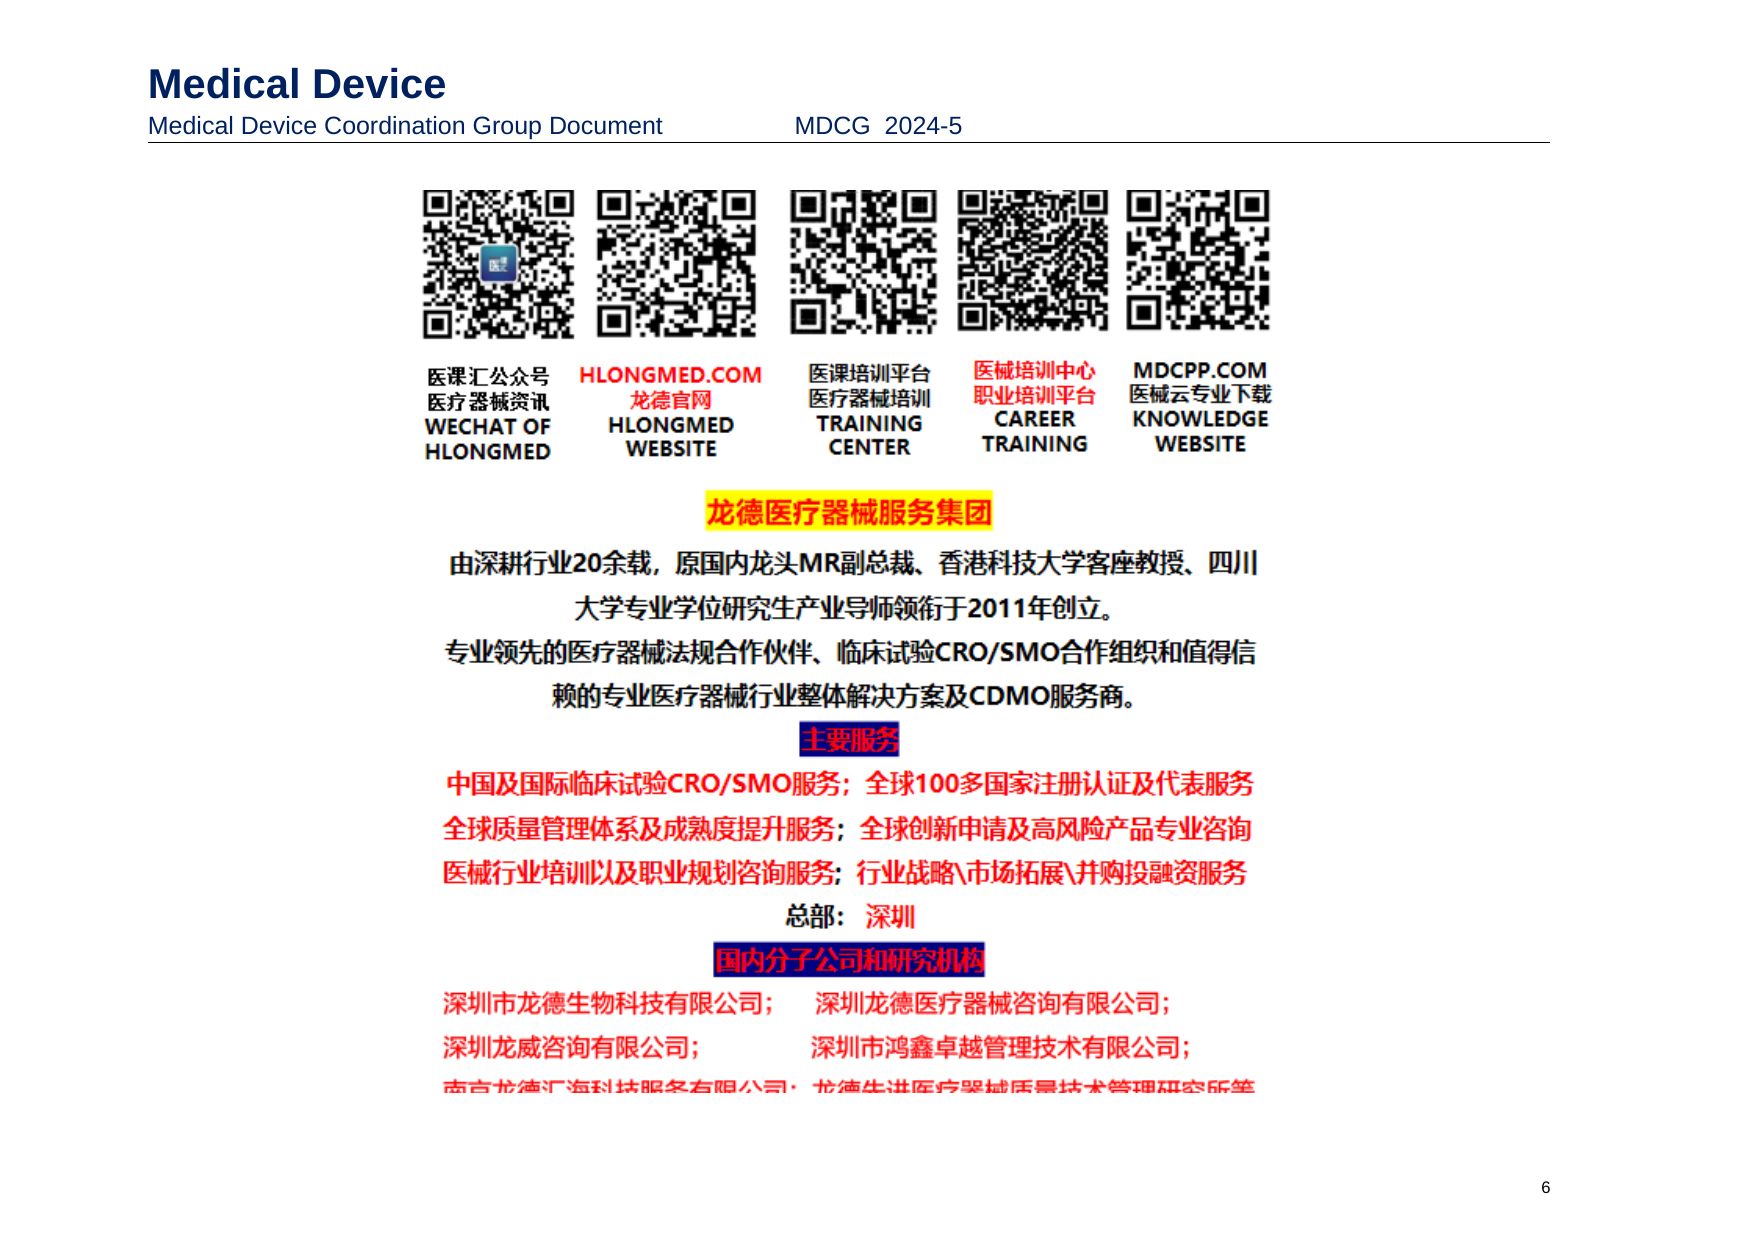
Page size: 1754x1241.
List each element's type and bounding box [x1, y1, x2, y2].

picture [421, 190, 1277, 1093]
